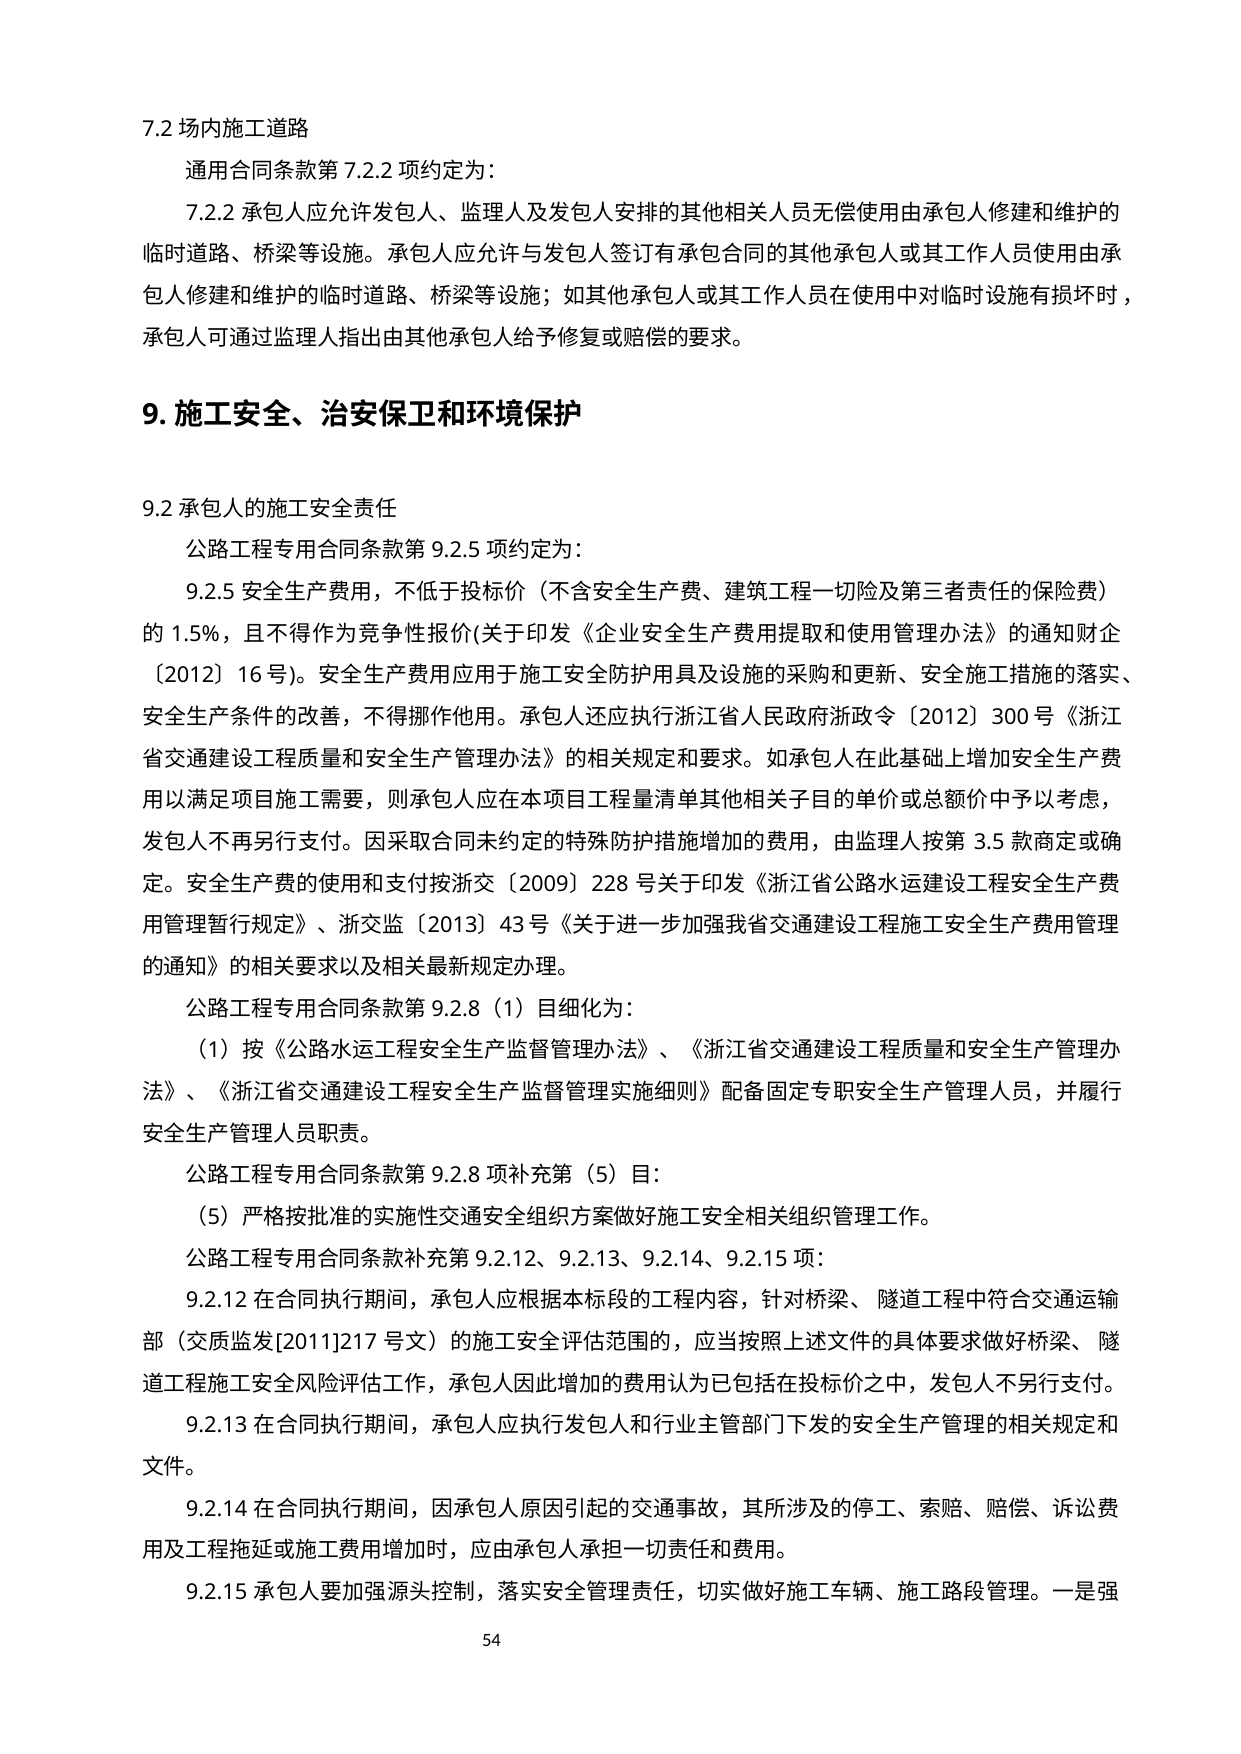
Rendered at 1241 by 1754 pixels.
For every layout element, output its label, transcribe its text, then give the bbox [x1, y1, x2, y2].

text 公路工程专用合同条款第 9.2.8（1）目细化为： [142, 983, 1122, 1024]
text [142, 1566, 1122, 1608]
subtitle 9.2 承包人的施工安全责任 [142, 483, 1122, 524]
text 9.2.13 在合同执行期间，承包人应执行发包人和行业主管部门下发的安全生产管理的相关规定和文件。 [142, 1399, 1122, 1483]
text 公路工程专用合同条款第 9.2.5 项约定为： [142, 524, 1122, 566]
text 9.2.14 在合同执行期间，因承包人原因引起的交通事故，其所涉及的停工、索赔、赔偿、诉讼费用及工程拖延或施工费用增加时，应由承包人承担一切责任和费用。 [142, 1483, 1122, 1566]
text 7.2.2 承包人应允许发包人、监理人及发包人安排的其他相关人员无偿使用由承包人修建和维护的临时道路、桥梁等设施。承包人应允许与发包人签订有承包合同的其他承包人或其工作人员使用由承包人修建和维护的临时道路、桥梁等设施；如其他承包人或其工作人员在使用中对临时设施有损坏时，承包人可通过监理人指出由其他承包人给予修复或赔偿的要求。 [142, 187, 1122, 353]
text 公路工程专用合同条款第 9.2.8 项补充第（5）目： [142, 1149, 1122, 1191]
text 9.2.12 在合同执行期间，承包人应根据本标段的工程内容，针对桥梁、 隧道工程中符合交通运输部（交质监发[2011]217 号文）的施工安全评估范围的，应当按照上述文件的具体要求做好桥梁、 隧道工程施工安全风险评估工作，承包人因此增加的费用认为已包括在投标价之中，发包人不另行支付。 [142, 1274, 1122, 1399]
subtitle 9. 施工安全、治安保卫和环境保护 [142, 391, 1122, 433]
subtitle 7.2 场内施工道路 [142, 103, 1122, 145]
text 9.2.5 安全生产费用，不低于投标价（不含安全生产费、建筑工程一切险及第三者责任的保险费）的 1.5%，且不得作为竞争性报价(关于印发《企业安全生产费用提取和使用管理办法》的通知财企〔2012〕16号)。安全生产费用应用于施工安全防护用具及设施的采购和更新、安全施工措施的落实、安全生产条件的改善，不得挪作他用。承包人还应执行浙江省人民政府浙政令〔2012〕300号《浙江省交通建设工程质量和安全生产管理办法》的相关规定和要求。如承包人在此基础上增加安全生产费用以满足项目施工需要，则承包人应在本项目工程量清单其他相关子目的单价或总额价中予以考虑，发包人不再另行支付。因采取合同未约定的特殊防护措施增加的费用，由监理人按第3.5 款商定或确定。安全生产费的使用和支付按浙交〔2009〕228 号关于印发《浙江省公路水运建设工程安全生产费用管理暂行规定》、浙交监〔2013〕43号《关于进一步加强我省交通建设工程施工安全生产费用管理的通知》的相关要求以及相关最新规定办理。 [142, 566, 1122, 983]
text 通用合同条款第 7.2.2 项约定为： [142, 145, 1122, 187]
text 公路工程专用合同条款补充第 9.2.12、9.2.13、9.2.14、9.2.15 项： [142, 1233, 1122, 1274]
text （1）按《公路水运工程安全生产监督管理办法》、《浙江省交通建设工程质量和安全生产管理办法》、《浙江省交通建设工程安全生产监督管理实施细则》配备固定专职安全生产管理人员，并履行安全生产管理人员职责。 [142, 1024, 1122, 1149]
text （5）严格按批准的实施性交通安全组织方案做好施工安全相关组织管理工作。 [142, 1191, 1122, 1233]
